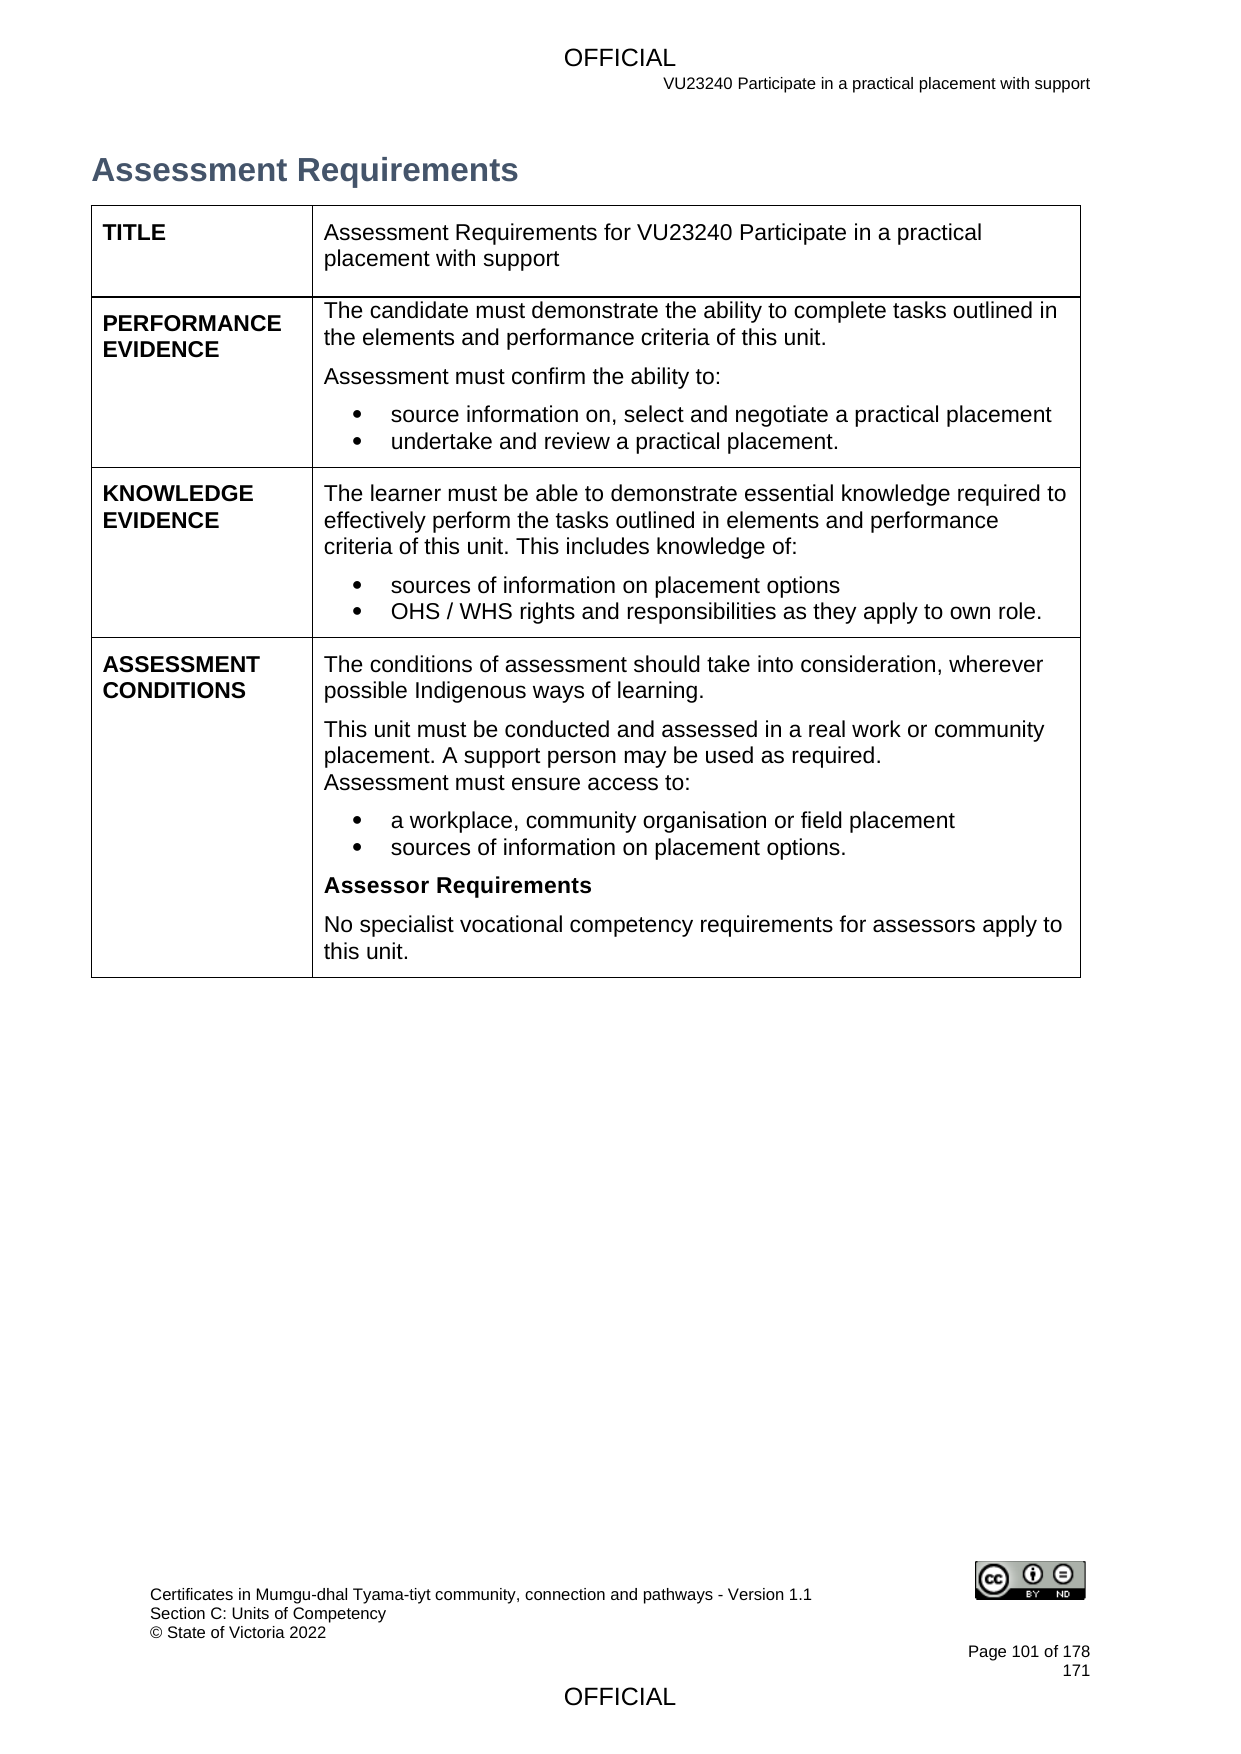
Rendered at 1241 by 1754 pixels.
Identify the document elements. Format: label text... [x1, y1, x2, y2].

table_cell PERFORMANCE EVIDENCE [92, 298, 312, 467]
table_header TITLE [92, 206, 312, 296]
table_cell ASSESSMENT CONDITIONS [92, 638, 312, 977]
picture [975, 1561, 1086, 1600]
text Assessment Requirements [91, 150, 1090, 188]
table_cell The learner must be able to demonstrate essential knowledge required to effectively perform the tasks outlined in elements and performance criteria of this unit. This includes knowledge of: sources of information on placement options OHS / WHS rights and responsibilities as they apply to own role. [313, 468, 1080, 637]
table_header Assessment Requirements for VU23240 Participate in a practical placement with support [313, 206, 1080, 296]
table_cell KNOWLEDGE EVIDENCE [92, 468, 312, 637]
table_cell The conditions of assessment should take into consideration, wherever possible Indigenous ways of learning. This unit must be conducted and assessed in a real work or community placement. A support person may be used as required. Assessment must ensure access to: a workplace, community organisation or field placement sources of information on placement options. Assessor Requirements No specialist vocational competency requirements for assessors apply to this unit. [313, 638, 1080, 977]
table_cell The candidate must demonstrate the ability to complete tasks outlined in the elements and performance criteria of this unit. Assessment must confirm the ability to: source information on, select and negotiate a practical placement undertake and review a practical placement. [313, 298, 1080, 467]
